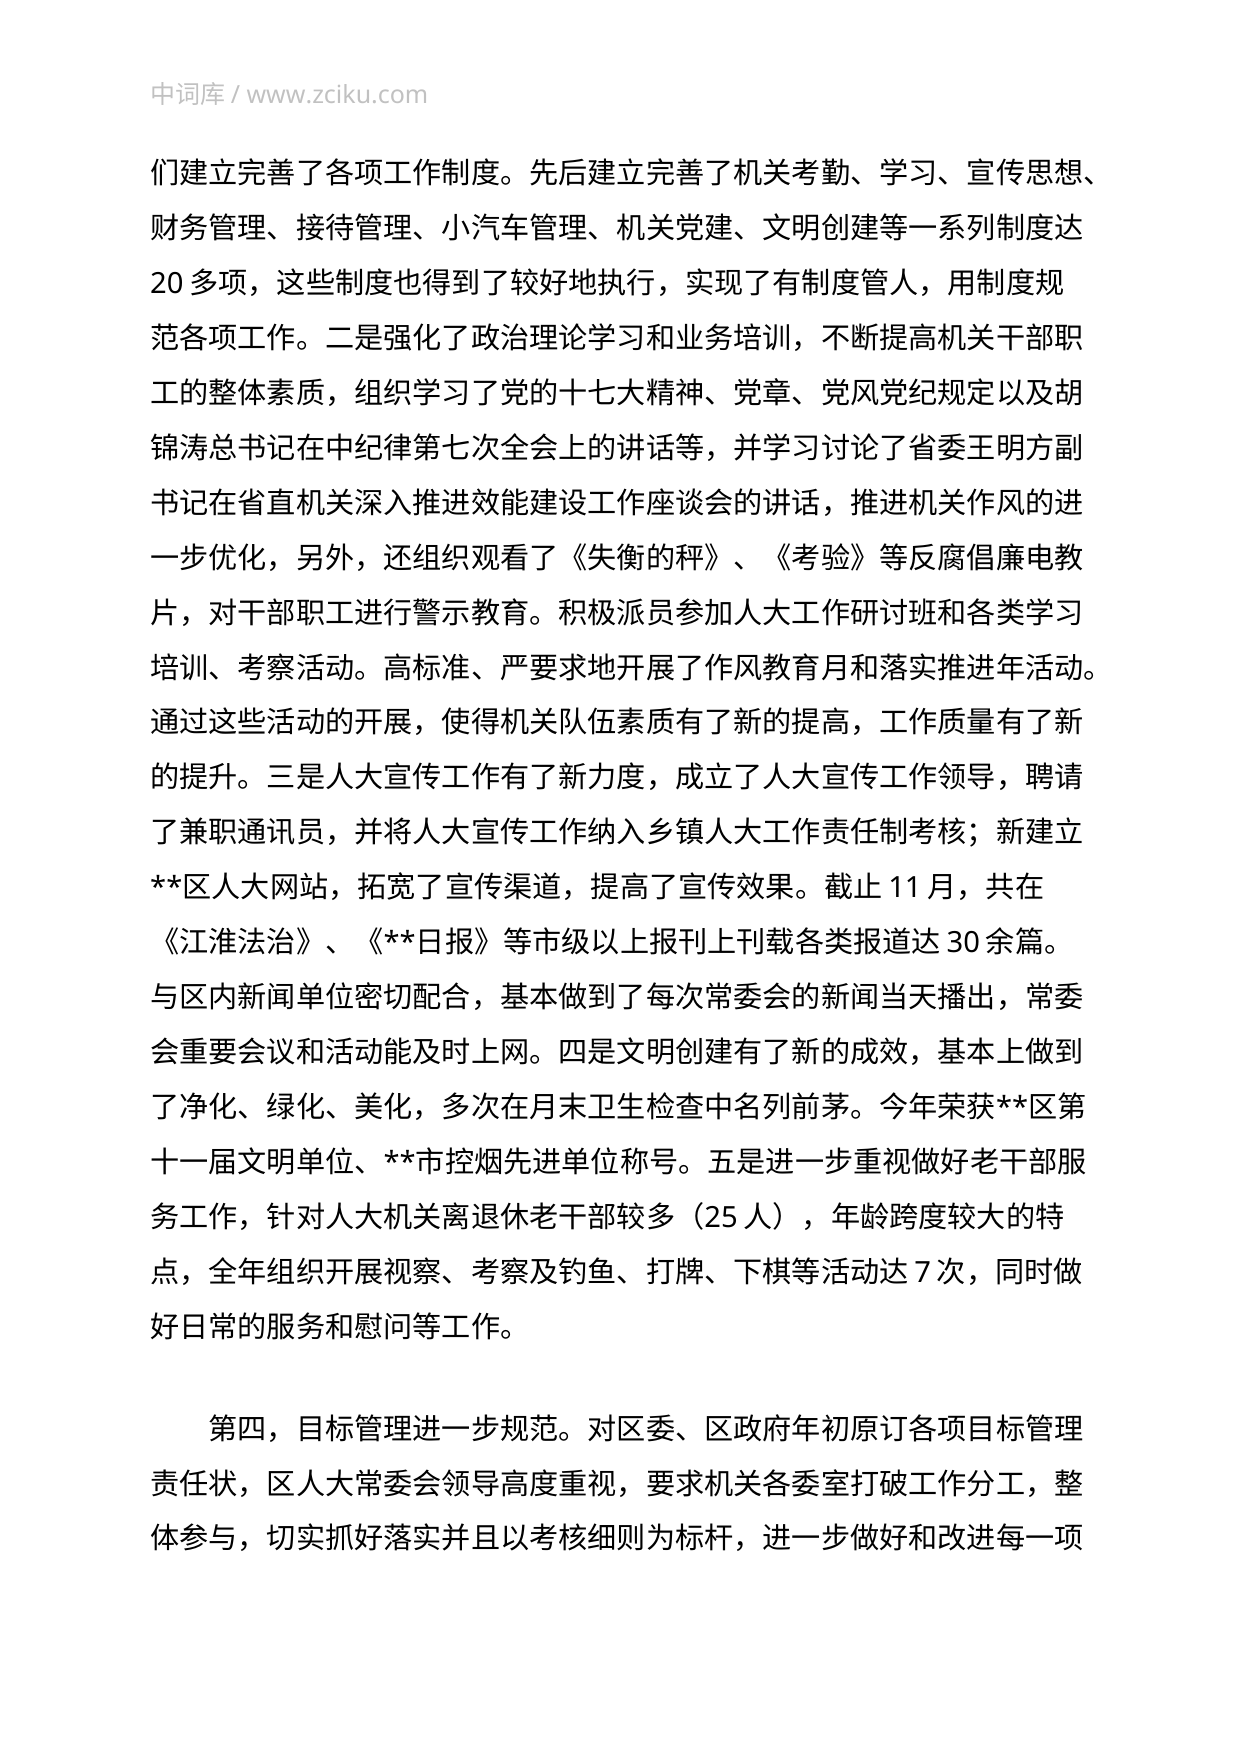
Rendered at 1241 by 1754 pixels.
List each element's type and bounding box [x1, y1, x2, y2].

text [150, 150, 1090, 1346]
text [150, 1405, 1090, 1557]
